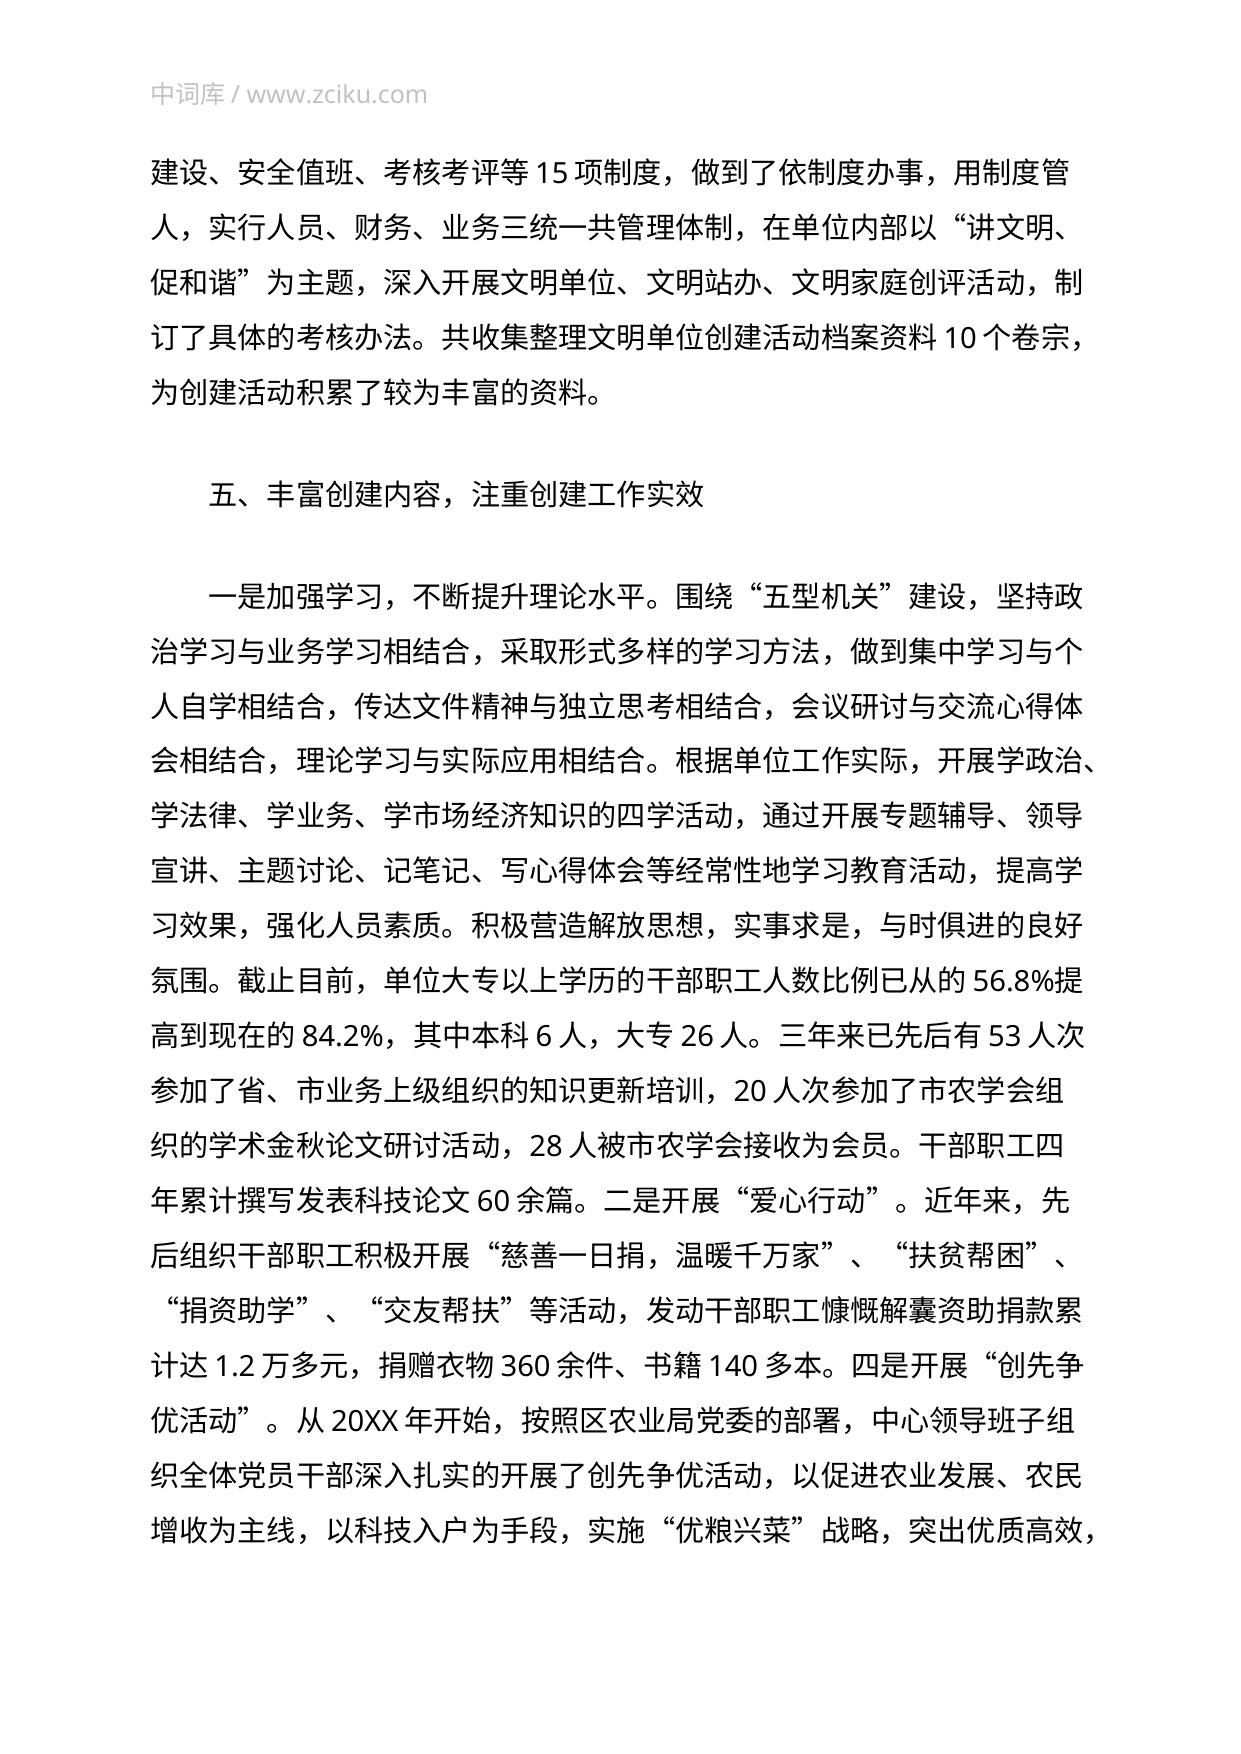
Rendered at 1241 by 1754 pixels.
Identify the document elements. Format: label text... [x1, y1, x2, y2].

text 五、丰富创建内容，注重创建工作实效 [150, 472, 1090, 514]
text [150, 573, 1090, 1549]
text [150, 150, 1090, 412]
